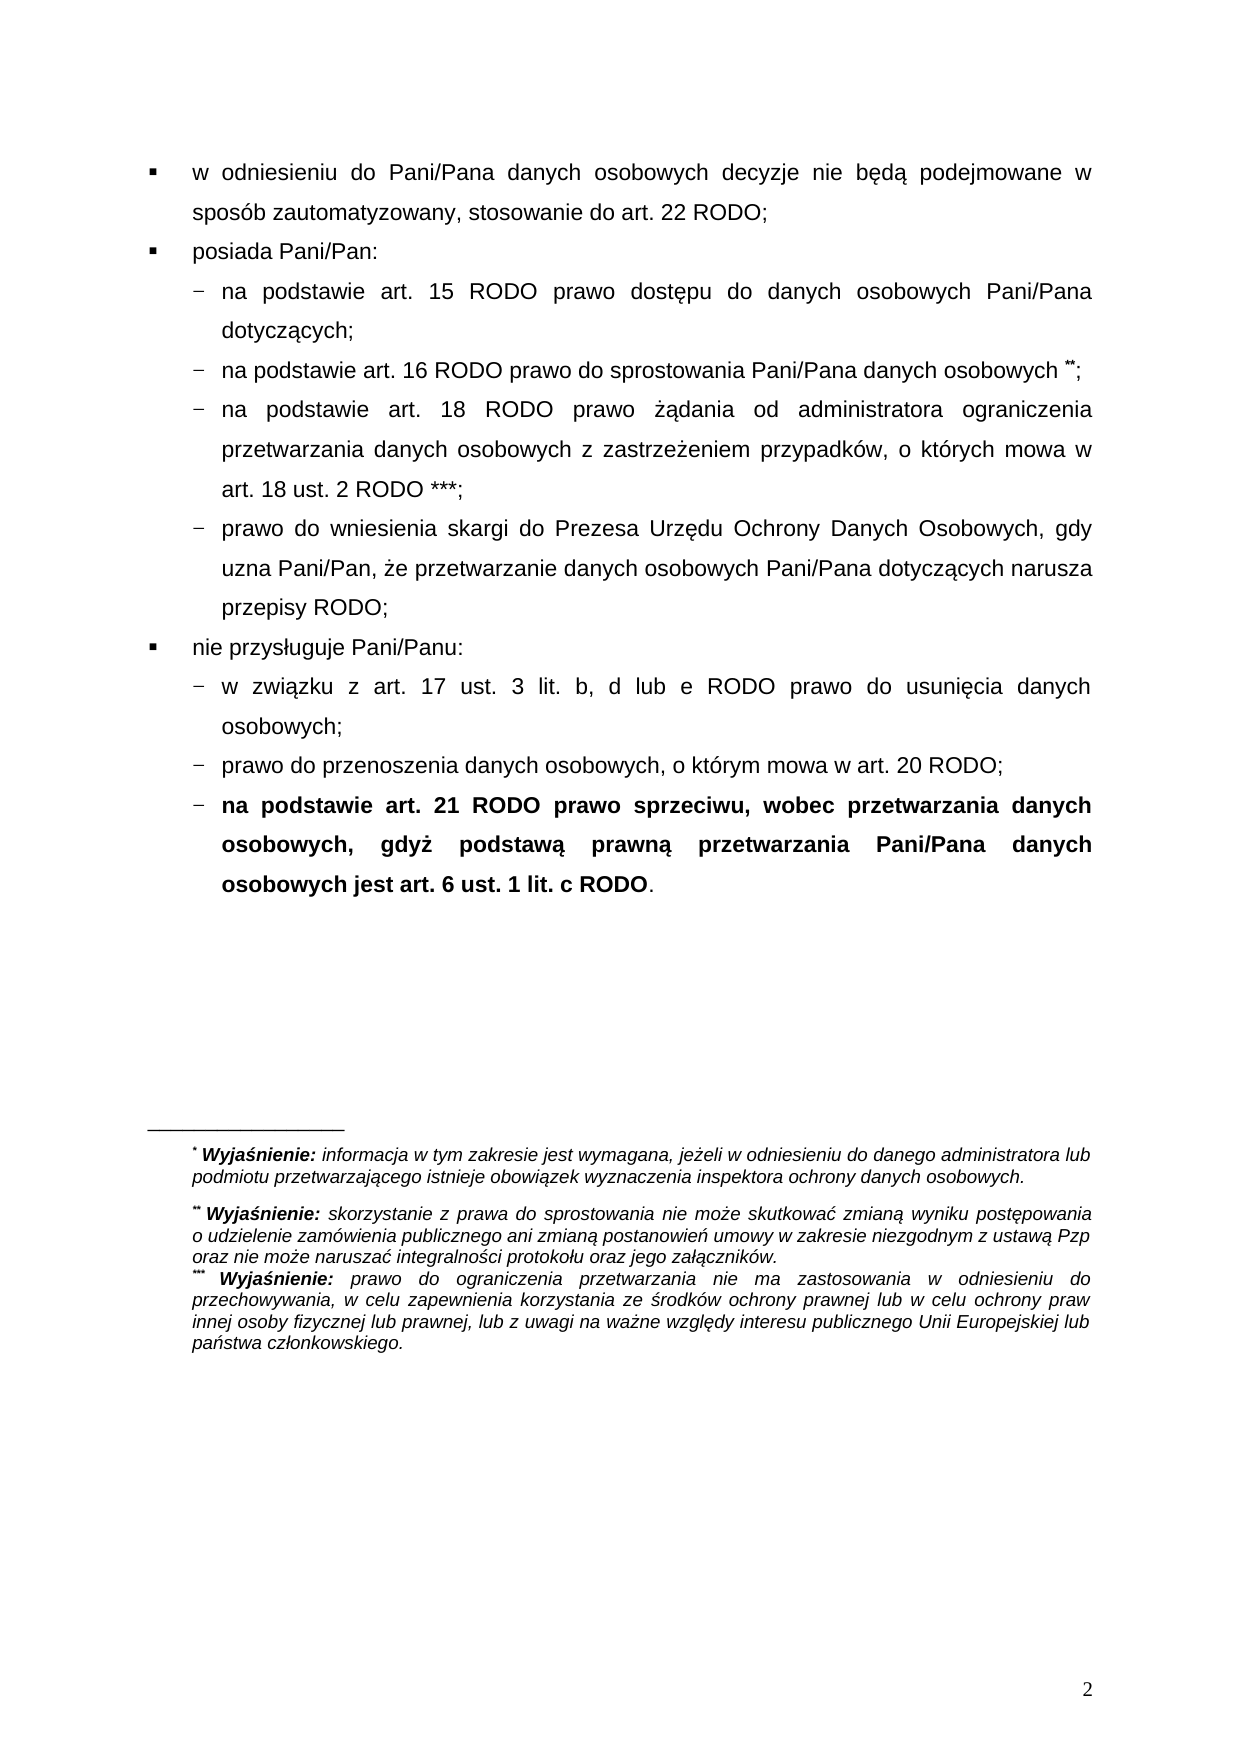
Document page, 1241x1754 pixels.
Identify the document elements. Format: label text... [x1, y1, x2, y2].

text * Wyjaśnienie: informacja w tym zakresie jest wymagana, jeżeli w odniesieniu do danego administratora lub podmiotu przetwarzającego istnieje obowiązek wyznaczenia inspektora ochrony danych osobowych. [192, 1144, 1093, 1187]
list ** Wyjaśnienie: skorzystanie z prawa do sprostowania nie może skutkować zmianą wyniku postępowania o udzielenie zamówienia publicznego ani zmianą postanowień umowy w zakresie niezgodnym z ustawą Pzp oraz nie może naruszać integralności protokołu oraz jego załączników. [192, 1203, 1093, 1267]
list w odniesieniu do Pani/Pana danych osobowych decyzje nie będą podejmowane w sposób zautomatyzowany, stosowanie do art. 22 RODO; [148, 159, 1093, 225]
list na podstawie art. 15 RODO prawo dostępu do danych osobowych Pani/Pana dotyczących; [192, 278, 1093, 344]
list prawo do wniesienia skargi do Prezesa Urzędu Ochrony Danych Osobowych, gdy uzna Pani/Pan, że przetwarzanie danych osobowych Pani/Pana dotyczących narusza przepisy RODO; [192, 515, 1093, 620]
list nie przysługuje Pani/Panu: [148, 633, 1093, 660]
list na podstawie art. 21 RODO prawo sprzeciwu, wobec przetwarzania danych osobowych, gdyż podstawą prawną przetwarzania Pani/Pana danych osobowych jest art. 6 ust. 1 lit. c RODO. [192, 792, 1093, 897]
list posiada Pani/Pan: [148, 238, 1093, 264]
list na podstawie art. 16 RODO prawo do sprostowania Pani/Pana danych osobowych **; [192, 357, 1093, 383]
list na podstawie art. 18 RODO prawo żądania od administratora ograniczenia przetwarzania danych osobowych z zastrzeżeniem przypadków, o których mowa w art. 18 ust. 2 RODO ***; [192, 396, 1093, 502]
text _________________ [148, 1108, 1093, 1132]
list *** Wyjaśnienie: prawo do ograniczenia przetwarzania nie ma zastosowania w odniesieniu do przechowywania, w celu zapewnienia korzystania ze środków ochrony prawnej lub w celu ochrony praw innej osoby fizycznej lub prawnej, lub z uwagi na ważne względy interesu publicznego Unii Europejskiej lub państwa członkowskiego. [192, 1267, 1093, 1354]
list prawo do przenoszenia danych osobowych, o którym mowa w art. 20 RODO; [192, 752, 1093, 778]
list w związku z art. 17 ust. 3 lit. b, d lub e RODO prawo do usunięcia danych osobowych; [192, 673, 1093, 739]
